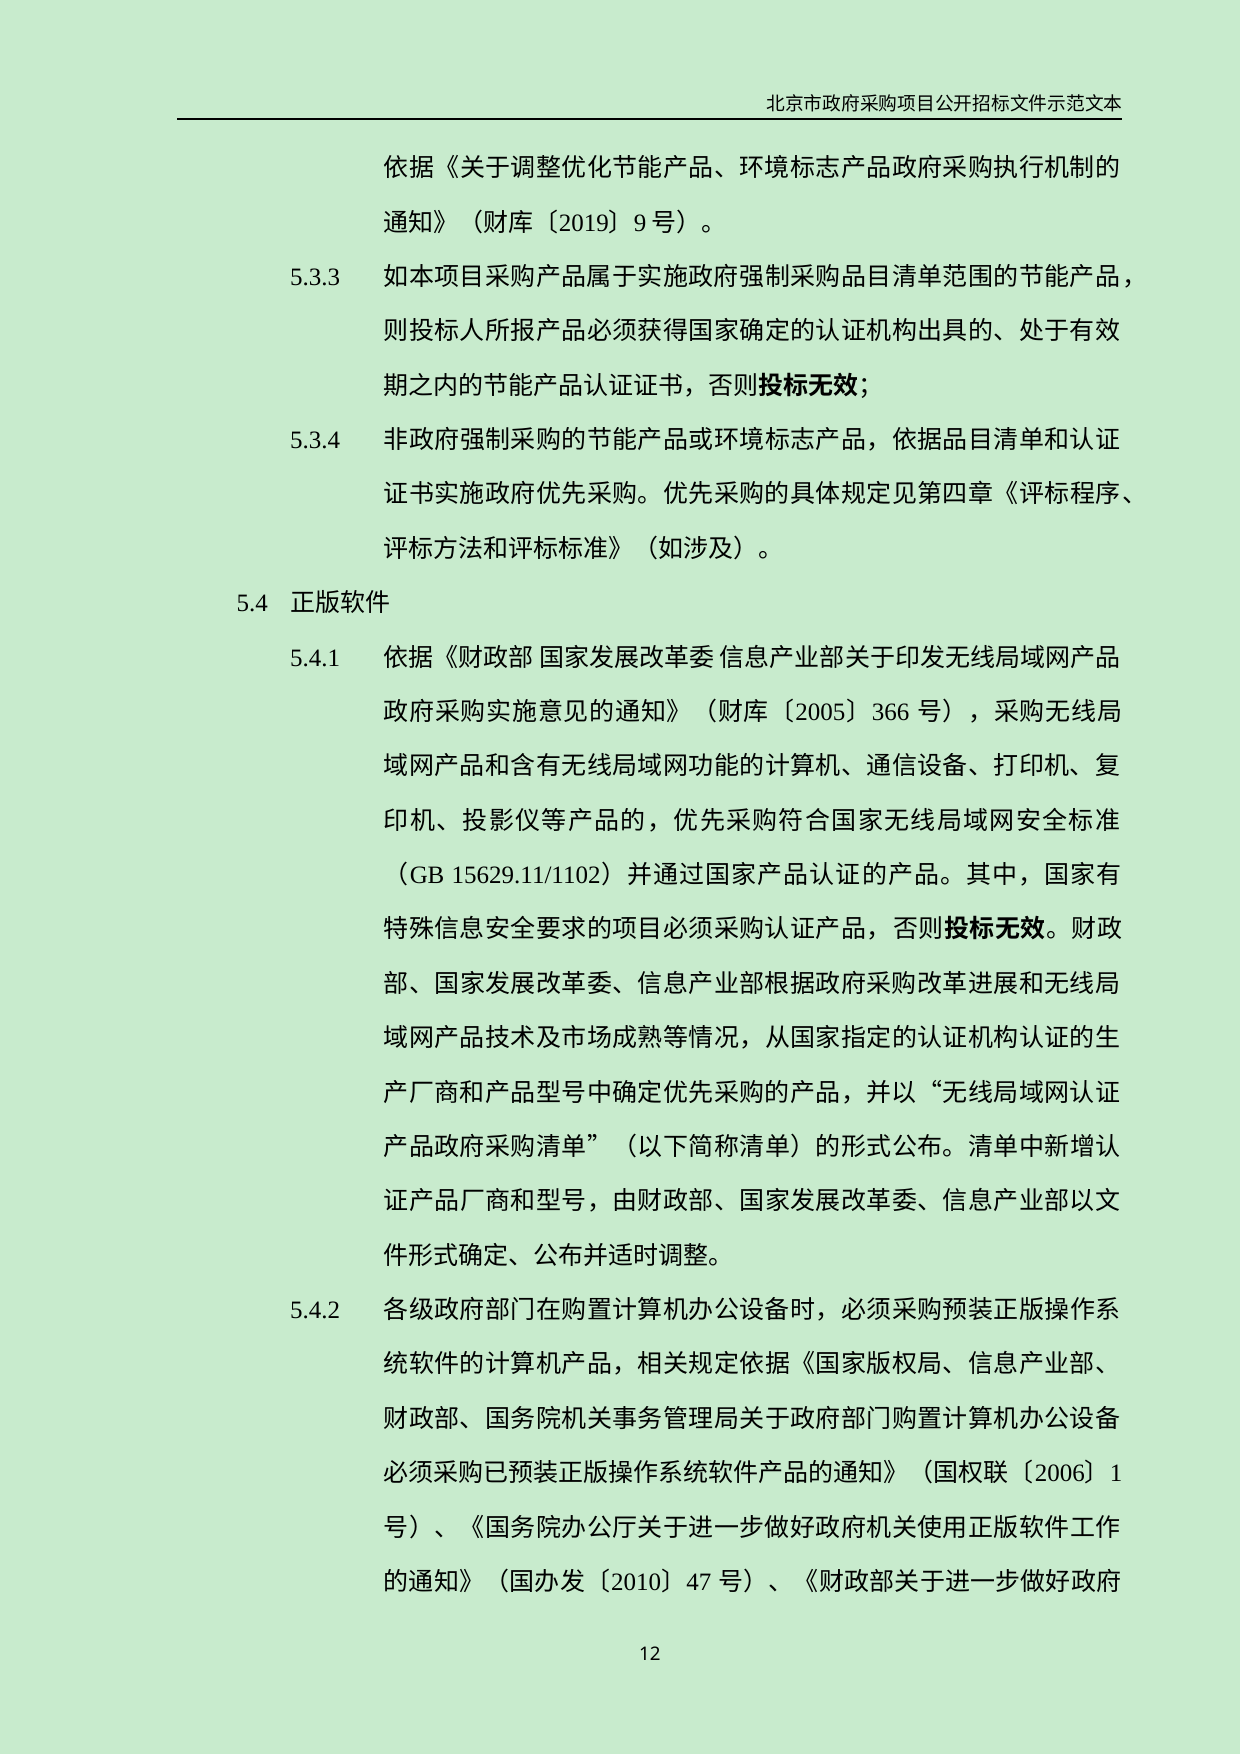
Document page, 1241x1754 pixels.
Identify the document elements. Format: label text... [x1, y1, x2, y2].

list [290, 148, 1122, 238]
list 正版软件 [221, 583, 1122, 619]
list 如本项目采购产品属于实施政府强制采购品目清单范围的节能产品，则投标人所报产品必须获得国家确定的认证机构出具的、处于有效期之内的节能产品认证证书，否则投标无效； [290, 256, 1122, 401]
list 依据《财政部 国家发展改革委 信息产业部关于印发无线局域网产品政府采购实施意见的通知》（财库〔2005〕366 号），采购无线局域网产品和含有无线局域网功能的计算机、通信设备、打印机、复印机、投影仪等产品的，优先采购符合国家无线局域网安全标准（GB 15629.11/1102）并通过国家产品认证的产品。其中，国家有特殊信息安全要求的项目必须采购认证产品，否则投标无效。财政部、国家发展改革委、信息产业部根据政府采购改革进展和无线局域网产品技术及市场成熟等情况，从国家指定的认证机构认证的生产厂商和产品型号中确定优先采购的产品，并以“无线局域网认证产品政府采购清单”（以下简称清单）的形式公布。清单中新增认证产品厂商和型号，由财政部、国家发展改革委、信息产业部以文件形式确定、公布并适时调整。 [290, 637, 1122, 1271]
list 非政府强制采购的节能产品或环境标志产品，依据品目清单和认证证书实施政府优先采购。优先采购的具体规定见第四章《评标程序、评标方法和评标标准》（如涉及）。 [290, 419, 1122, 564]
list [290, 1289, 1122, 1598]
